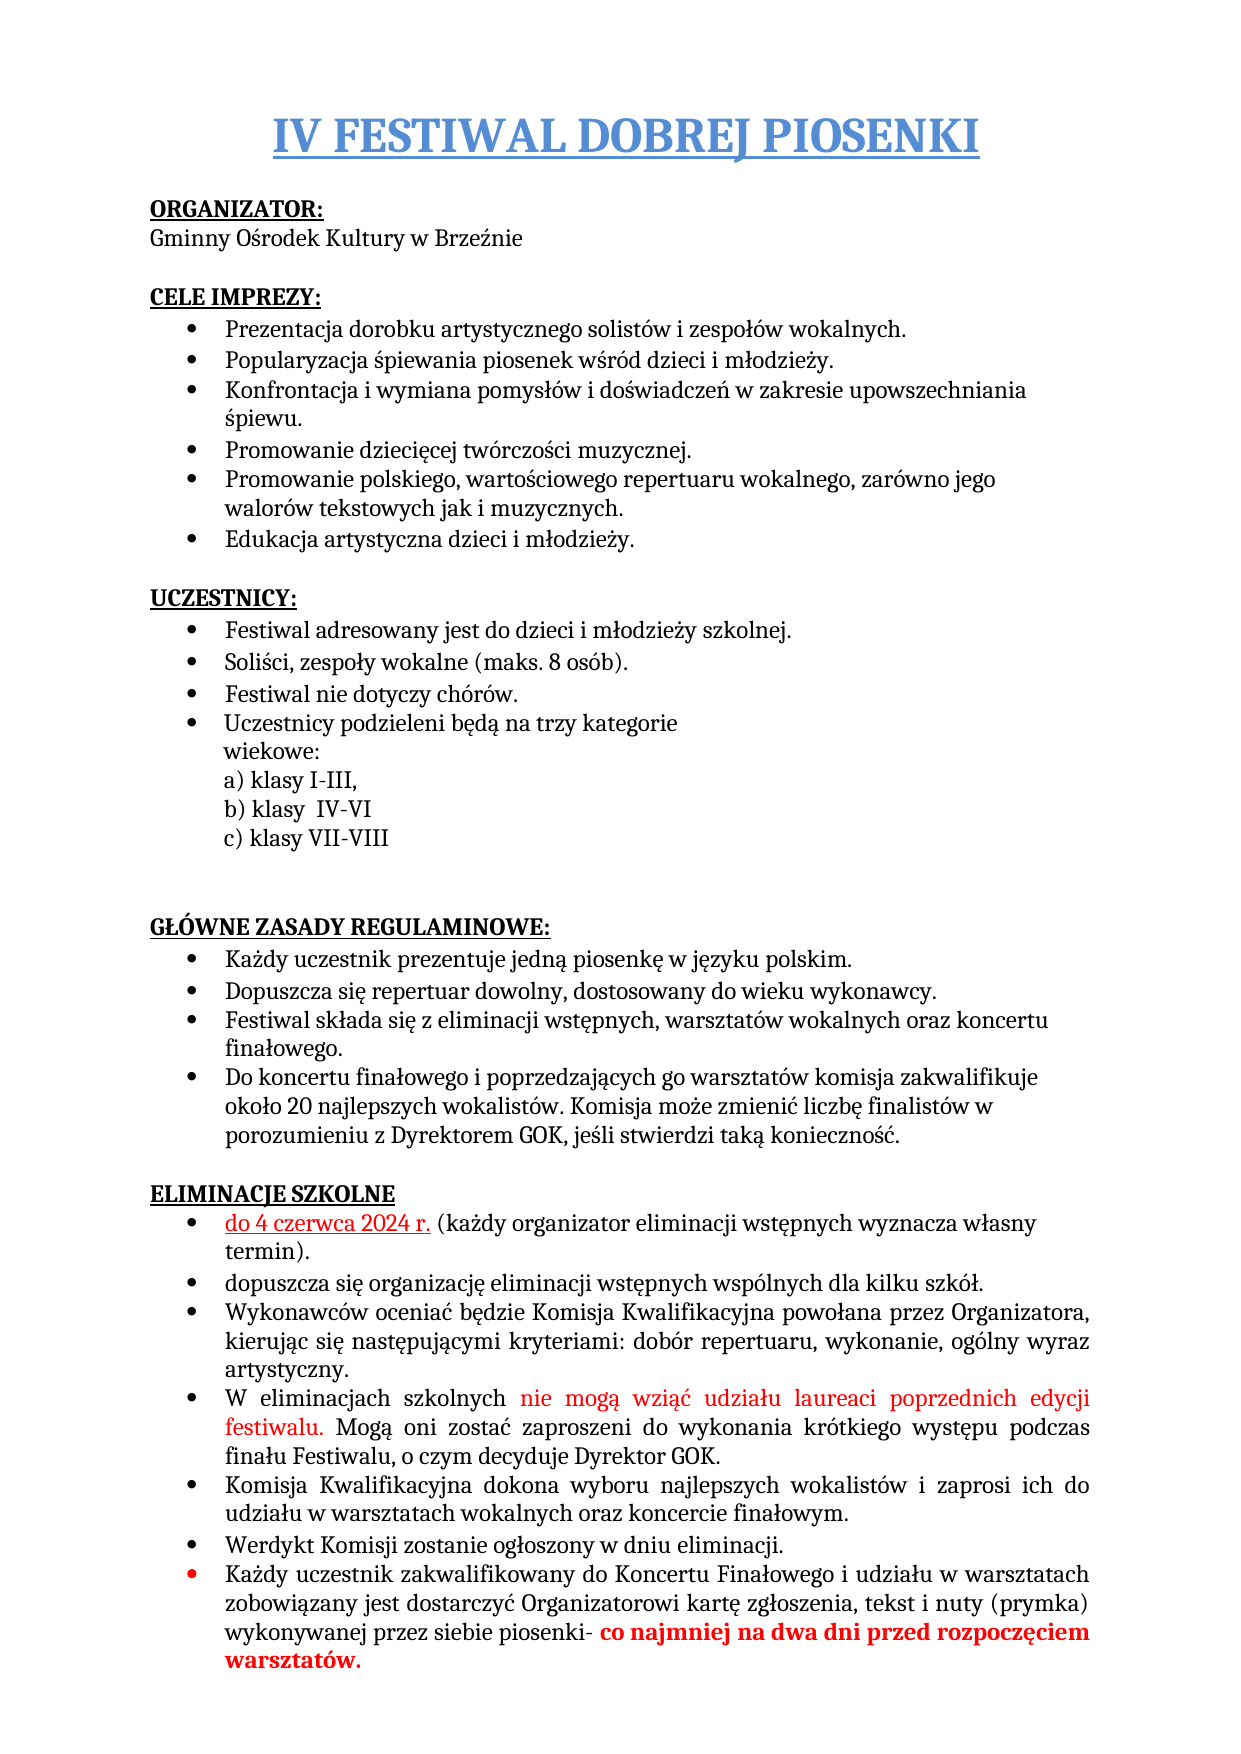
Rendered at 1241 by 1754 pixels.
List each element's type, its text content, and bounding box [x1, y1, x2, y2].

list a) klasy I-III, [224, 766, 697, 795]
list Festiwal składa się z eliminacji wstępnych, warsztatów wokalnych oraz koncertu finałowego. [187, 1006, 1091, 1063]
list Dopuszcza się repertuar dowolny, dostosowany do wieku wykonawcy. [187, 974, 1103, 1006]
list Festiwal nie dotyczy chórów. [187, 677, 1103, 708]
text Gminny Ośrodek Kultury w Brzeźnie [150, 224, 1103, 253]
list Promowanie dziecięcej twórczości muzycznej. [187, 433, 1103, 465]
list Werdykt Komisji zostanie ogłoszony w dniu eliminacji. [187, 1528, 1103, 1560]
list W eliminacjach szkolnych nie mogą wziąć udziału laureaci poprzednich edycji festiwalu. Mogą oni zostać zaproszeni do wykonania krótkiego występu podczas finału Festiwalu, o czym decyduje Dyrektor GOK. [187, 1384, 1091, 1470]
list Edukacja artystyczna dzieci i młodzieży. [187, 522, 1103, 554]
subtitle GŁÓWNE ZASADY REGULAMINOWE: [150, 911, 1103, 942]
list Festiwal adresowany jest do dzieci i młodzieży szkolnej. [187, 613, 1103, 644]
list Wykonawców oceniać będzie Komisja Kwalifikacyjna powołana przez Organizatora, kierując się następującymi kryteriami: dobór repertuaru, wykonanie, ogólny wyraz artystyczny. [187, 1298, 1091, 1384]
list Prezentacja dorobku artystycznego solistów i zespołów wokalnych. [187, 312, 1103, 343]
title IV FESTIWAL DOBREJ PIOSENKI [150, 106, 1103, 164]
text c) klasy VII-VIII [224, 823, 1103, 852]
list dopuszcza się organizację eliminacji wstępnych wspólnych dla kilku szkół. [187, 1266, 1103, 1298]
subtitle UCZESTNICY: [150, 582, 1103, 613]
list Konfrontacja i wymiana pomysłów i doświadczeń w zakresie upowszechniania śpiewu. [187, 376, 1091, 433]
list Soliści, zespoły wokalne (maks. 8 osób). [187, 645, 1103, 677]
list Popularyzacja śpiewania piosenek wśród dzieci i młodzieży. [187, 343, 1103, 375]
text b) klasy IV-VI [224, 795, 1103, 823]
list Promowanie polskiego, wartościowego repertuaru wokalnego, zarówno jego walorów tekstowych jak i muzycznych. [187, 465, 1090, 522]
list Każdy uczestnik zakwalifikowany do Koncertu Finałowego i udziału w warsztatach zobowiązany jest dostarczyć Organizatorowi kartę zgłoszenia, tekst i nuty (prymka) wykonywanej przez siebie piosenki- co najmniej na dwa dni przed rozpoczęciem warsztatów. [187, 1560, 1091, 1675]
list Komisja Kwalifikacyjna dokona wyboru najlepszych wokalistów i zaprosi ich do udziału w warsztatach wokalnych oraz koncercie finałowym. [187, 1471, 1091, 1528]
list Uczestnicy podzieleni będą na trzy kategorie wiekowe: [187, 708, 697, 766]
list Do koncertu finałowego i poprzedzających go warsztatów komisja zakwalifikuje około 20 najlepszych wokalistów. Komisja może zmienić liczbę finalistów w porozumieniu z Dyrektorem GOK, jeśli stwierdzi taką konieczność. [187, 1063, 1090, 1149]
list do 4 czerwca 2024 r. (każdy organizator eliminacji wstępnych wyznacza własny termin). [187, 1208, 1091, 1266]
subtitle ORGANIZATOR: [150, 195, 1103, 224]
list Każdy uczestnik prezentuje jedną piosenkę w języku polskim. [187, 942, 1103, 974]
subtitle ELIMINACJE SZKOLNE [150, 1178, 1103, 1208]
subtitle CELE IMPREZY: [150, 281, 1103, 312]
